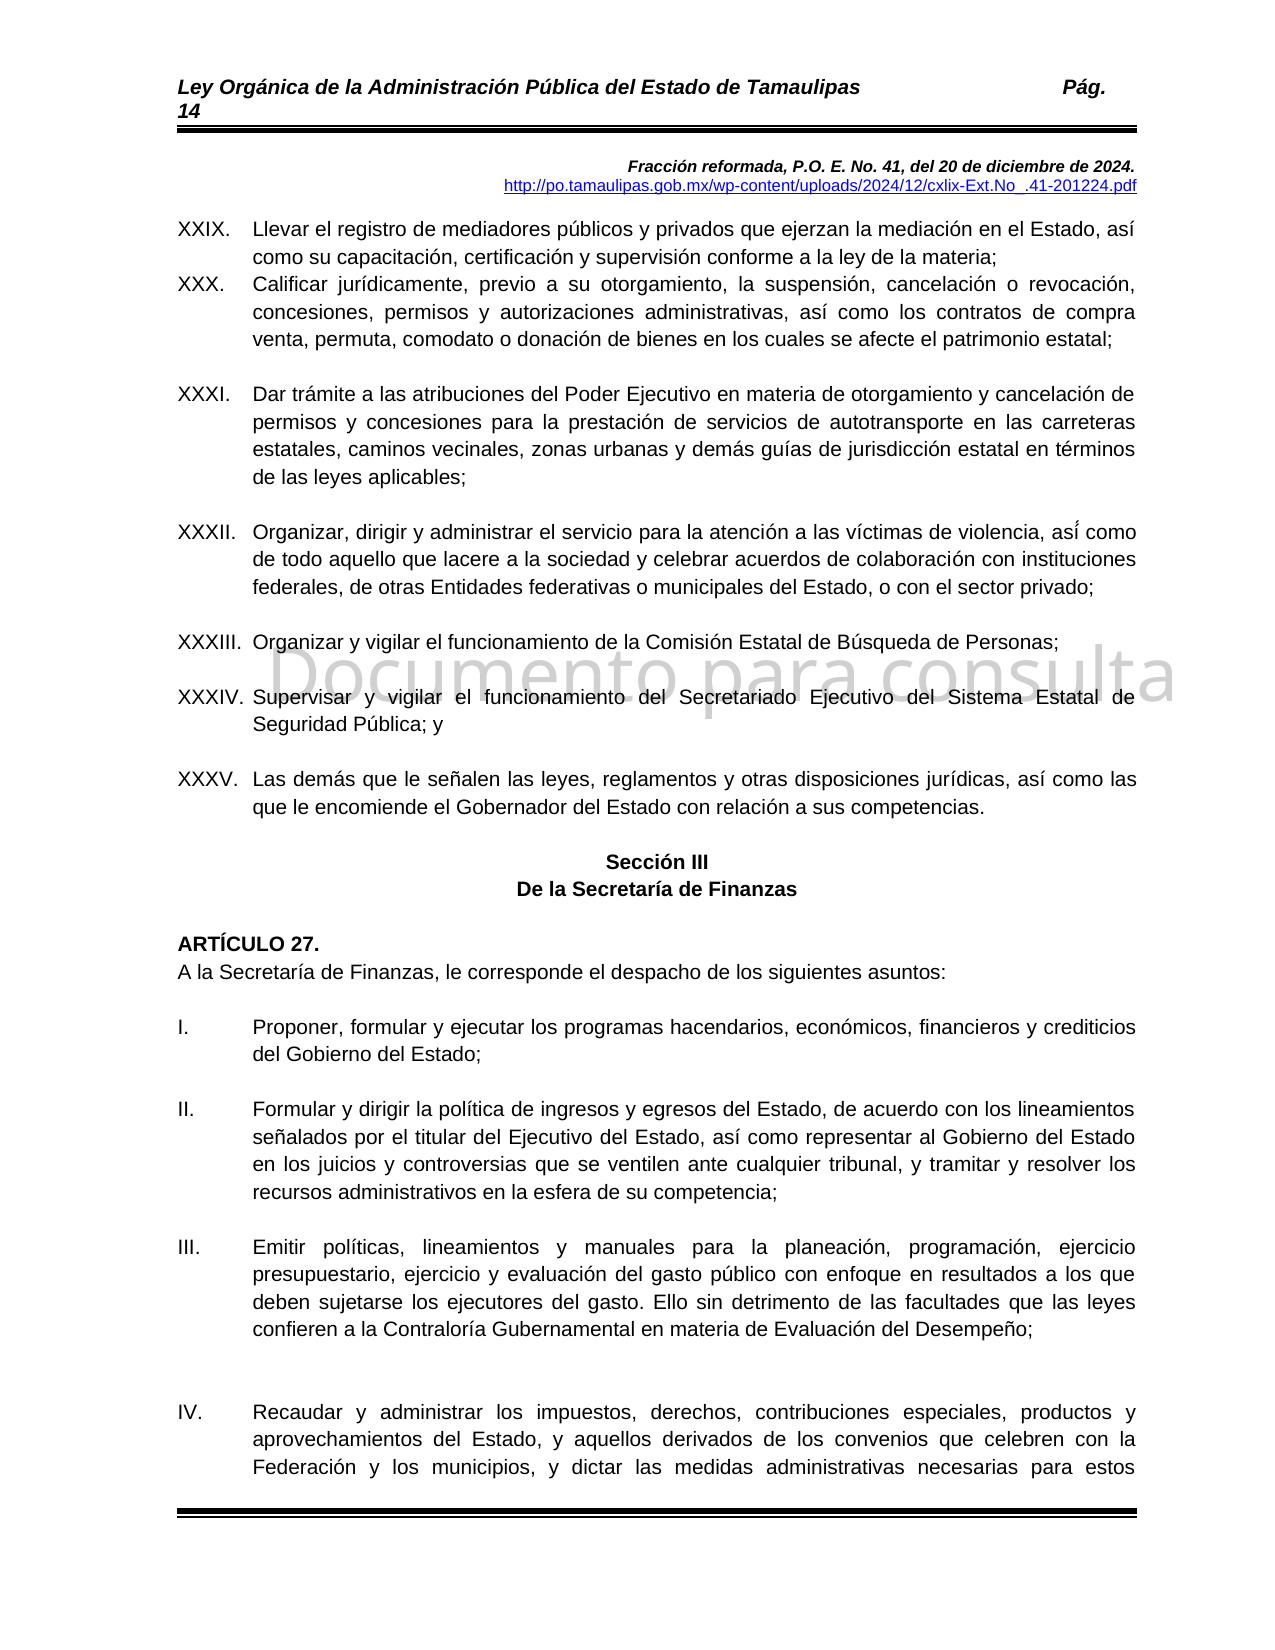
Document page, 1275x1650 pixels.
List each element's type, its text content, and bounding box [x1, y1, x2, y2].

list Calificar jurídicamente, previo a su otorgamiento, la suspensión, cancelación o revocación, concesiones, permisos y autorizaciones administrativas, así como los contratos de compra venta, permuta, comodato o donación de bienes en los cuales se afecte el patrimonio estatal; [177, 272, 1137, 351]
list Formular y dirigir la política de ingresos y egresos del Estado, de acuerdo con los lineamientos señalados por el titular del Ejecutivo del Estado, así como representar al Gobierno del Estado en los juicios y controversias que se ventilen ante cualquier tribunal, y tramitar y resolver los recursos administrativos en la esfera de su competencia; [177, 1097, 1137, 1204]
list Organizar y vigilar el funcionamiento de la Comisión Estatal de Búsqueda de Personas; [177, 630, 1137, 654]
text A la Secretaría de Finanzas, le corresponde el despacho de los siguientes asuntos: [177, 960, 1137, 984]
text De la Secretaría de Finanzas [177, 877, 1137, 901]
list Las demás que le señalen las leyes, reglamentos y otras disposiciones jurídicas, así como las que le encomiende el Gobernador del Estado con relación a sus competencias. [177, 767, 1137, 819]
list Supervisar y vigilar el funcionamiento del Secretariado Ejecutivo del Sistema Estatal de Seguridad Pública; y [177, 685, 1137, 736]
list Llevar el registro de mediadores públicos y privados que ejerzan la mediación en el Estado, así como su capacitación, certificación y supervisión conforme a la ley de la materia; [177, 217, 1137, 269]
list Emitir políticas, lineamientos y manuales para la planeación, programación, ejercicio presupuestario, ejercicio y evaluación del gasto público con enfoque en resultados a los que deben sujetarse los ejecutores del gasto. Ello sin detrimento de las facultades que las leyes confieren a la Contraloría Gubernamental en materia de Evaluación del Desempeño; [177, 1235, 1137, 1341]
list Organizar, dirigir y administrar el servicio para la atención a las víctimas de violencia, así́ como de todo aquello que lacere a la sociedad y celebrar acuerdos de colaboración con instituciones federales, de otras Entidades federativas o municipales del Estado, o con el sector privado; [177, 520, 1137, 599]
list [177, 1400, 1137, 1479]
list Proponer, formular y ejecutar los programas hacendarios, económicos, financieros y crediticios del Gobierno del Estado; [177, 1015, 1137, 1066]
text ARTÍCULO 27. [177, 932, 1137, 956]
list Dar trámite a las atribuciones del Poder Ejecutivo en materia de otorgamiento y cancelación de permisos y concesiones para la prestación de servicios de autotransporte en las carreteras estatales, caminos vecinales, zonas urbanas y demás guías de jurisdicción estatal en términos de las leyes aplicables; [177, 382, 1137, 489]
text Sección III [177, 850, 1137, 874]
list http://po.tamaulipas.gob.mx/wp-content/uploads/2024/12/cxlix-Ext.No_.41-201224.pdf [252, 176, 1137, 195]
list Fracción reformada, P.O. E. No. 41, del 20 de diciembre de 2024. [252, 157, 1137, 176]
